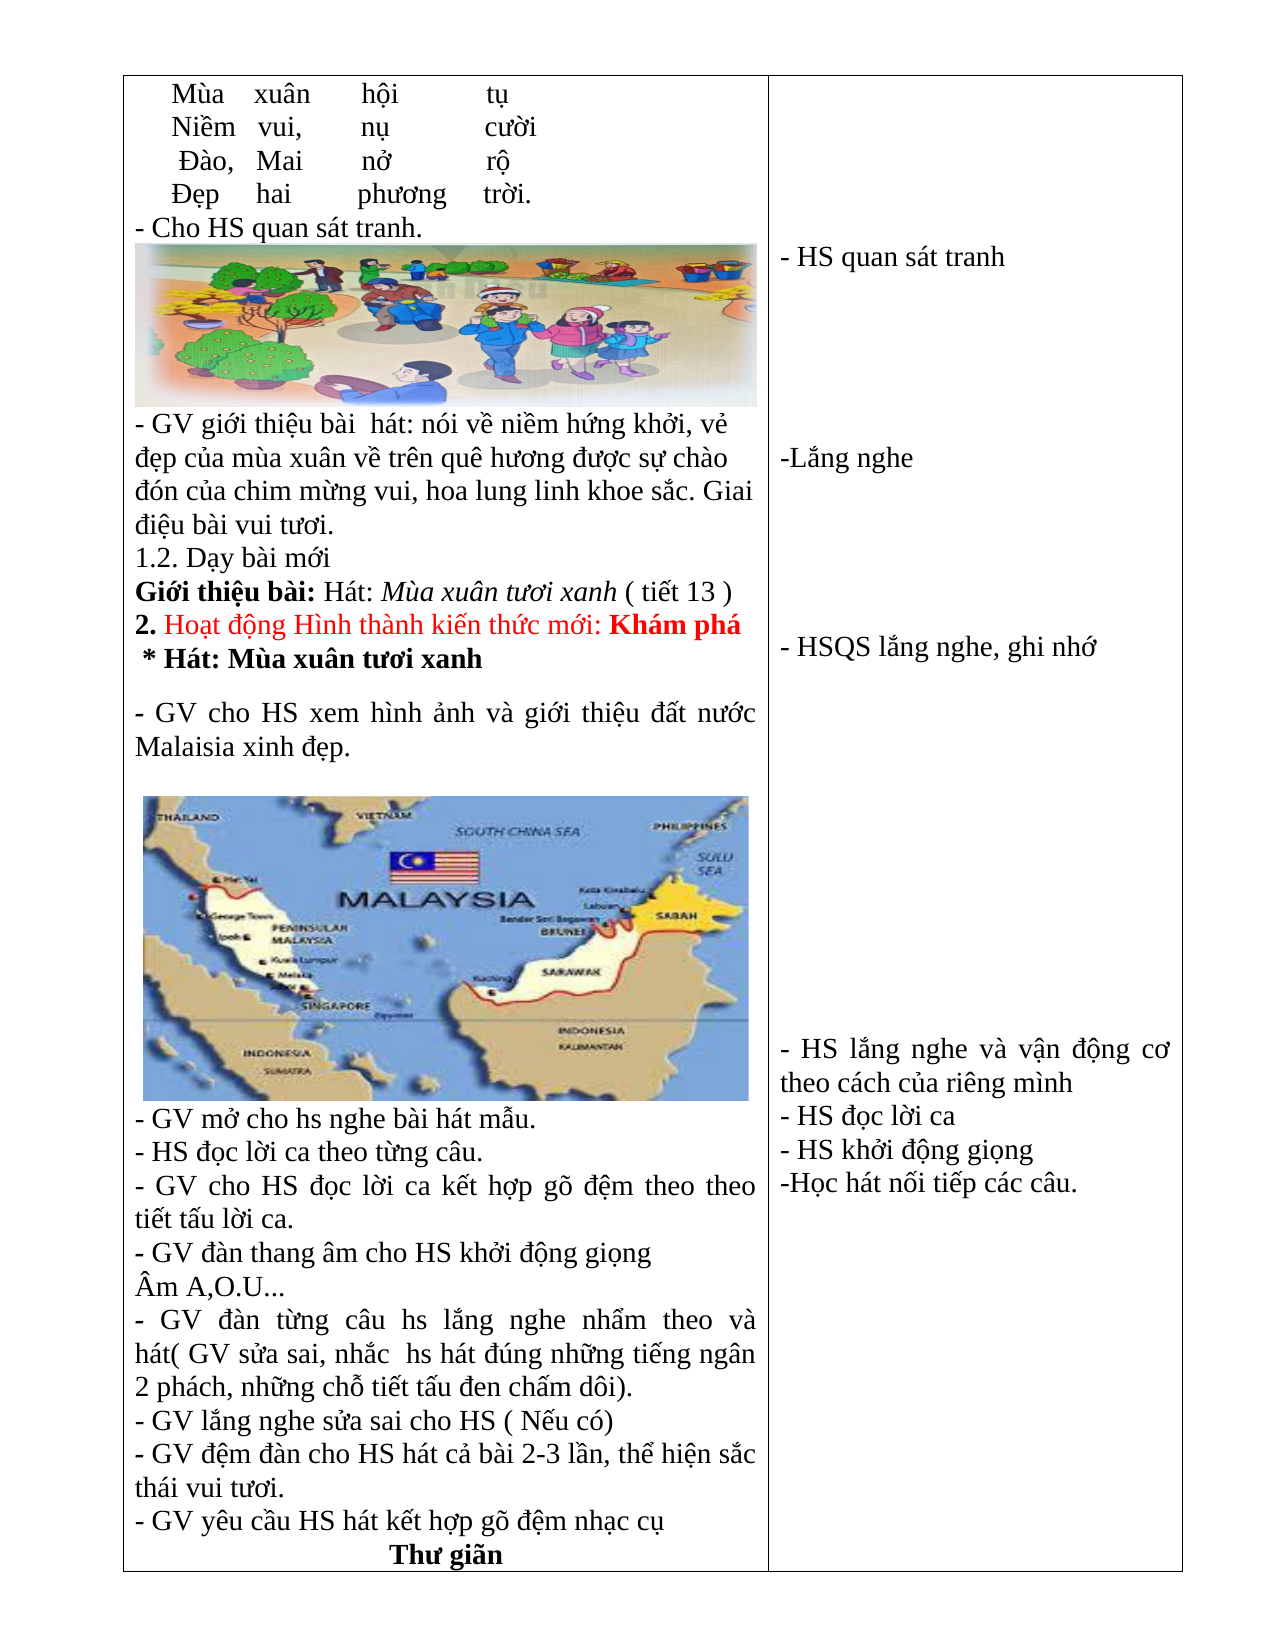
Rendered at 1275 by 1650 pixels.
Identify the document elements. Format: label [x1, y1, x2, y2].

table_cell [769, 76, 1182, 1571]
picture [135, 243, 757, 407]
table_cell [124, 76, 768, 1571]
picture [143, 796, 749, 1101]
